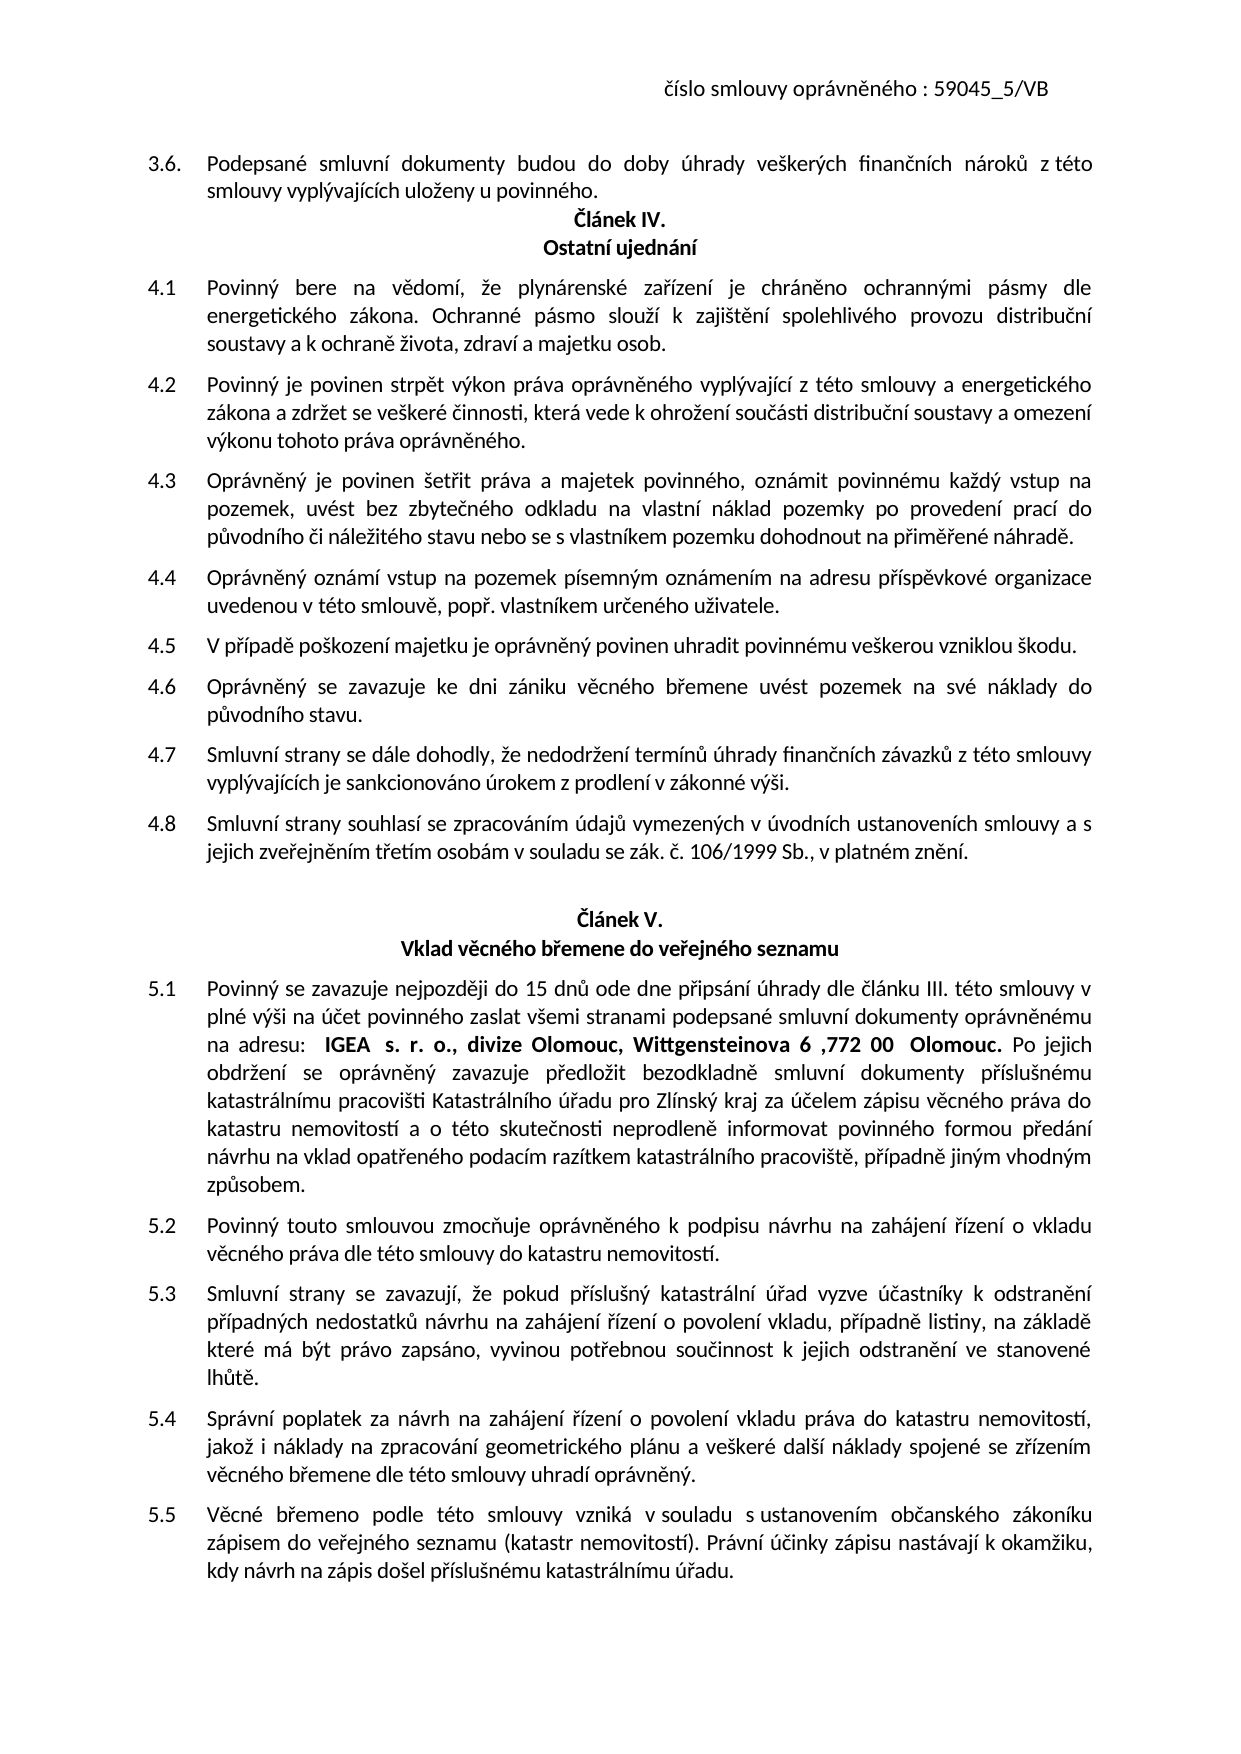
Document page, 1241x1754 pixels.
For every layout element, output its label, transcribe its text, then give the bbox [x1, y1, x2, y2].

list Oprávněný se zavazuje ke dni zániku věcného břemene uvést pozemek na své náklady do původního stavu. [148, 672, 1093, 728]
text Vklad věcného břemene do veřejného seznamu [148, 934, 1093, 962]
text Článek V. [148, 906, 1093, 934]
list Povinný touto smlouvou zmocňuje oprávněného k podpisu návrhu na zahájení řízení o vkladu věcného práva dle této smlouvy do katastru nemovitostí. [148, 1211, 1093, 1267]
text 3.6. Podepsané smluvní dokumenty budou do doby úhrady veškerých finančních nároků z této smlouvy vyplývajících uloženy u povinného. [148, 149, 1093, 205]
list Oprávněný oznámí vstup na pozemek písemným oznámením na adresu příspěvkové organizace uvedenou v této smlouvě, popř. vlastníkem určeného uživatele. [148, 563, 1093, 619]
text Článek IV. [148, 205, 1093, 233]
list Povinný bere na vědomí, že plynárenské zařízení je chráněno ochrannými pásmy dle energetického zákona. Ochranné pásmo slouží k zajištění spolehlivého provozu distribuční soustavy a k ochraně života, zdraví a majetku osob. [148, 273, 1093, 357]
list Věcné břemeno podle této smlouvy vzniká v souladu s ustanovením občanského zákoníku zápisem do veřejného seznamu (katastr nemovitostí). Právní účinky zápisu nastávají k okamžiku, kdy návrh na zápis došel příslušnému katastrálnímu úřadu. [148, 1501, 1093, 1584]
list Oprávněný je povinen šetřit práva a majetek povinného, oznámit povinnému každý vstup na pozemek, uvést bez zbytečného odkladu na vlastní náklad pozemky po provedení prací do původního či náležitého stavu nebo se s vlastníkem pozemku dohodnout na přiměřené náhradě. [148, 466, 1093, 550]
list Správní poplatek za návrh na zahájení řízení o povolení vkladu práva do katastru nemovitostí, jakož i náklady na zpracování geometrického plánu a veškeré další náklady spojené se zřízením věcného břemene dle této smlouvy uhradí oprávněný. [148, 1404, 1093, 1488]
list Povinný se zavazuje nejpozději do 15 dnů ode dne připsání úhrady dle článku III. této smlouvy v plné výši na účet povinného zaslat všemi stranami podepsané smluvní dokumenty oprávněnému na adresu: IGEA s. r. o., divize Olomouc, Wittgensteinova 6 ,772 00 Olomouc. Po jejich obdržení se oprávněný zavazuje předložit bezodkladně smluvní dokumenty příslušnému katastrálnímu pracovišti Katastrálního úřadu pro Zlínský kraj za účelem zápisu věcného práva do katastru nemovitostí a o této skutečnosti neprodleně informovat povinného formou předání návrhu na vklad opatřeného podacím razítkem katastrálního pracoviště, případně jiným vhodným způsobem. [148, 974, 1093, 1198]
list Povinný je povinen strpět výkon práva oprávněného vyplývající z této smlouvy a energetického zákona a zdržet se veškeré činnosti, která vede k ohrožení součásti distribuční soustavy a omezení výkonu tohoto práva oprávněného. [148, 370, 1093, 454]
list V případě poškození majetku je oprávněný povinen uhradit povinnému veškerou vzniklou škodu. [148, 631, 1093, 659]
list Smluvní strany souhlasí se zpracováním údajů vymezených v úvodních ustanoveních smlouvy a s jejich zveřejněním třetím osobám v souladu se zák. č. 106/1999 Sb., v platném znění. [148, 809, 1093, 865]
list Smluvní strany se dále dohodly, že nedodržení termínů úhrady finančních závazků z této smlouvy vyplývajících je sankcionováno úrokem z prodlení v zákonné výši. [148, 741, 1093, 797]
text Ostatní ujednání [148, 233, 1093, 261]
list Smluvní strany se zavazují, že pokud příslušný katastrální úřad vyzve účastníky k odstranění případných nedostatků návrhu na zahájení řízení o povolení vkladu, případně listiny, na základě které má být právo zapsáno, vyvinou potřebnou součinnost k jejich odstranění ve stanovené lhůtě. [148, 1279, 1093, 1391]
